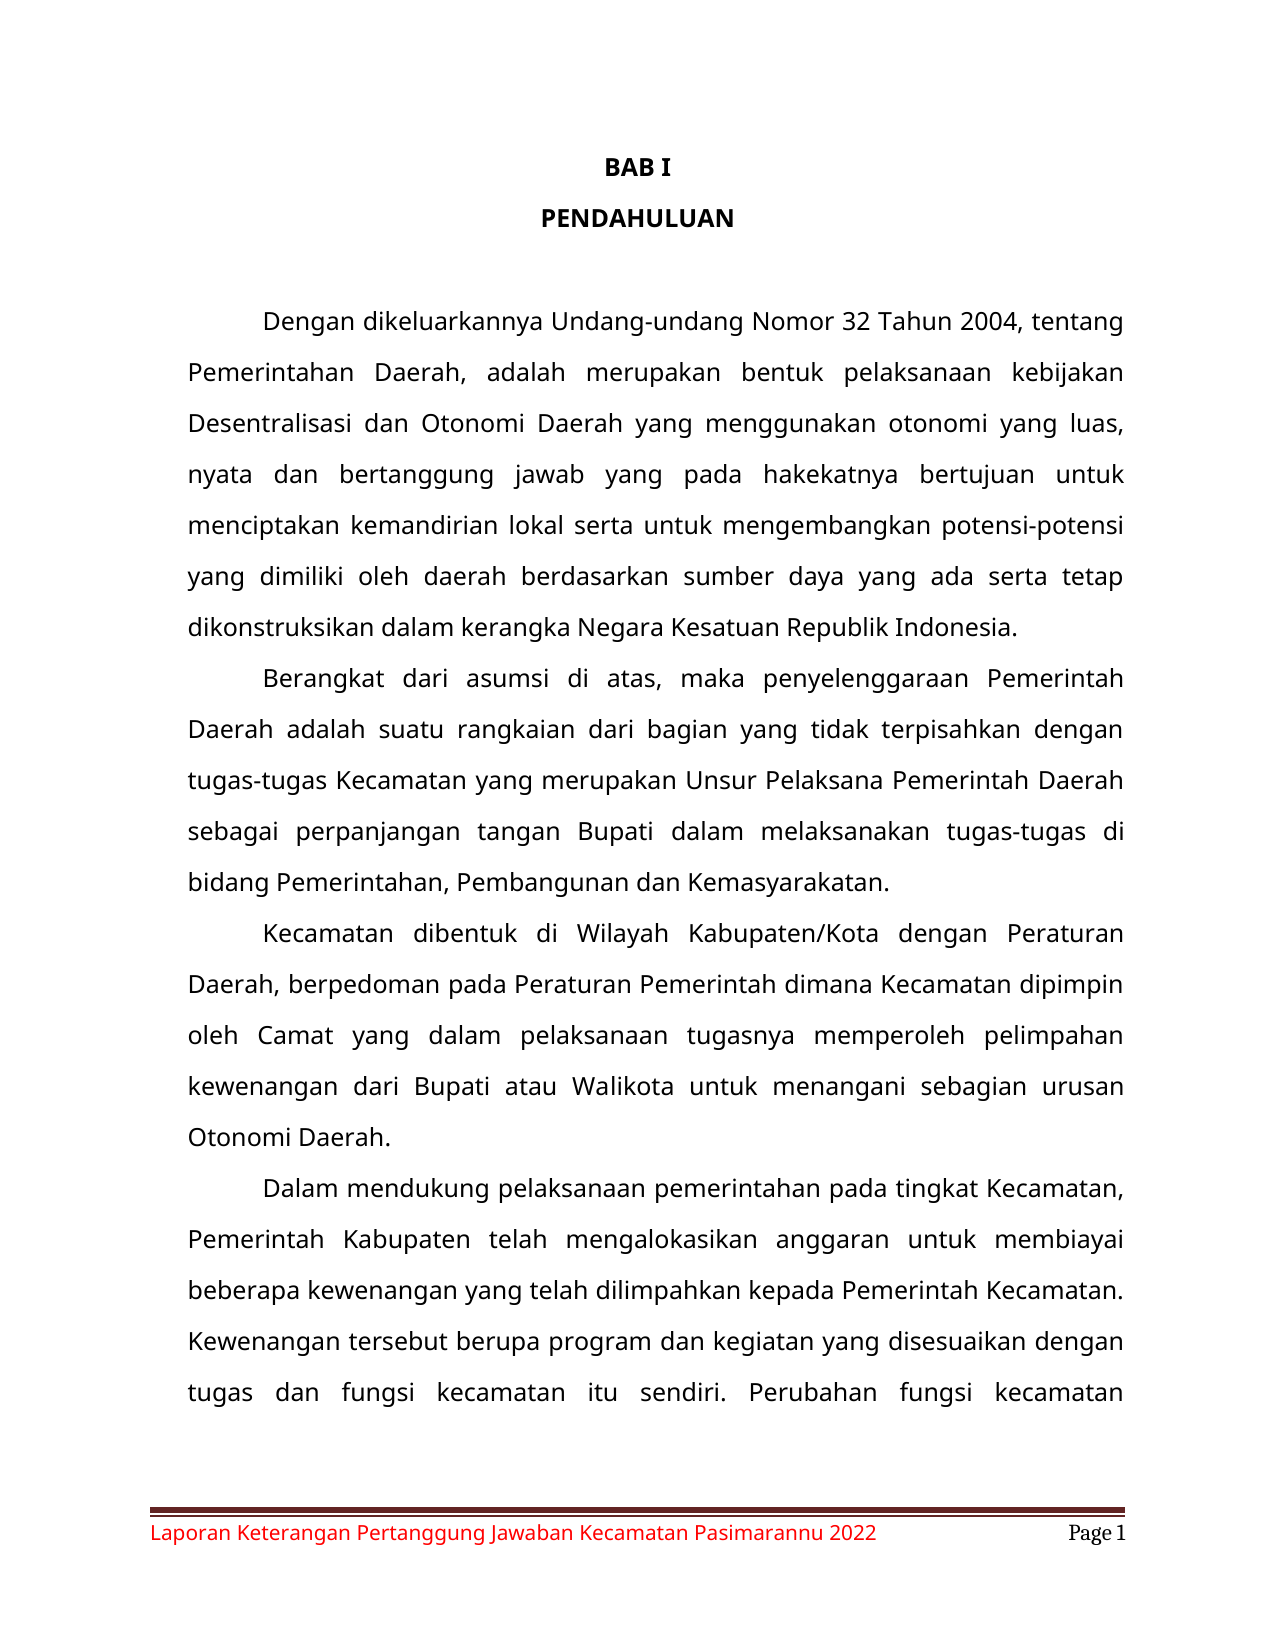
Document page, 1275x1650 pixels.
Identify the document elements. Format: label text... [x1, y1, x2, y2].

list Berangkat dari asumsi di atas, maka penyelenggaraan Pemerintah Daerah adalah suatu rangkaian dari bagian yang tidak terpisahkan dengan tugas-tugas Kecamatan yang merupakan Unsur Pelaksana Pemerintah Daerah sebagai perpanjangan tangan Bupati dalam melaksanakan tugas-tugas di bidang Pemerintahan, Pembangunan dan Kemasyarakatan. [187, 660, 1125, 899]
list Kecamatan dibentuk di Wilayah Kabupaten/Kota dengan Peraturan Daerah, berpedoman pada Peraturan Pemerintah dimana Kecamatan dipimpin oleh Camat yang dalam pelaksanaan tugasnya memperoleh pelimpahan kewenangan dari Bupati atau Walikota untuk menangani sebagian urusan Otonomi Daerah. [187, 916, 1125, 1154]
text PENDAHULUAN [150, 201, 1125, 235]
text BAB I [150, 150, 1125, 184]
list Dengan dikeluarkannya Undang-undang Nomor 32 Tahun 2004, tentang Pemerintahan Daerah, adalah merupakan bentuk pelaksanaan kebijakan Desentralisasi dan Otonomi Daerah yang menggunakan otonomi yang luas, nyata dan bertanggung jawab yang pada hakekatnya bertujuan untuk menciptakan kemandirian lokal serta untuk mengembangkan potensi-potensi yang dimiliki oleh daerah berdasarkan sumber daya yang ada serta tetap dikonstruksikan dalam kerangka Negara Kesatuan Republik Indonesia. [187, 303, 1125, 643]
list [187, 1171, 1125, 1409]
